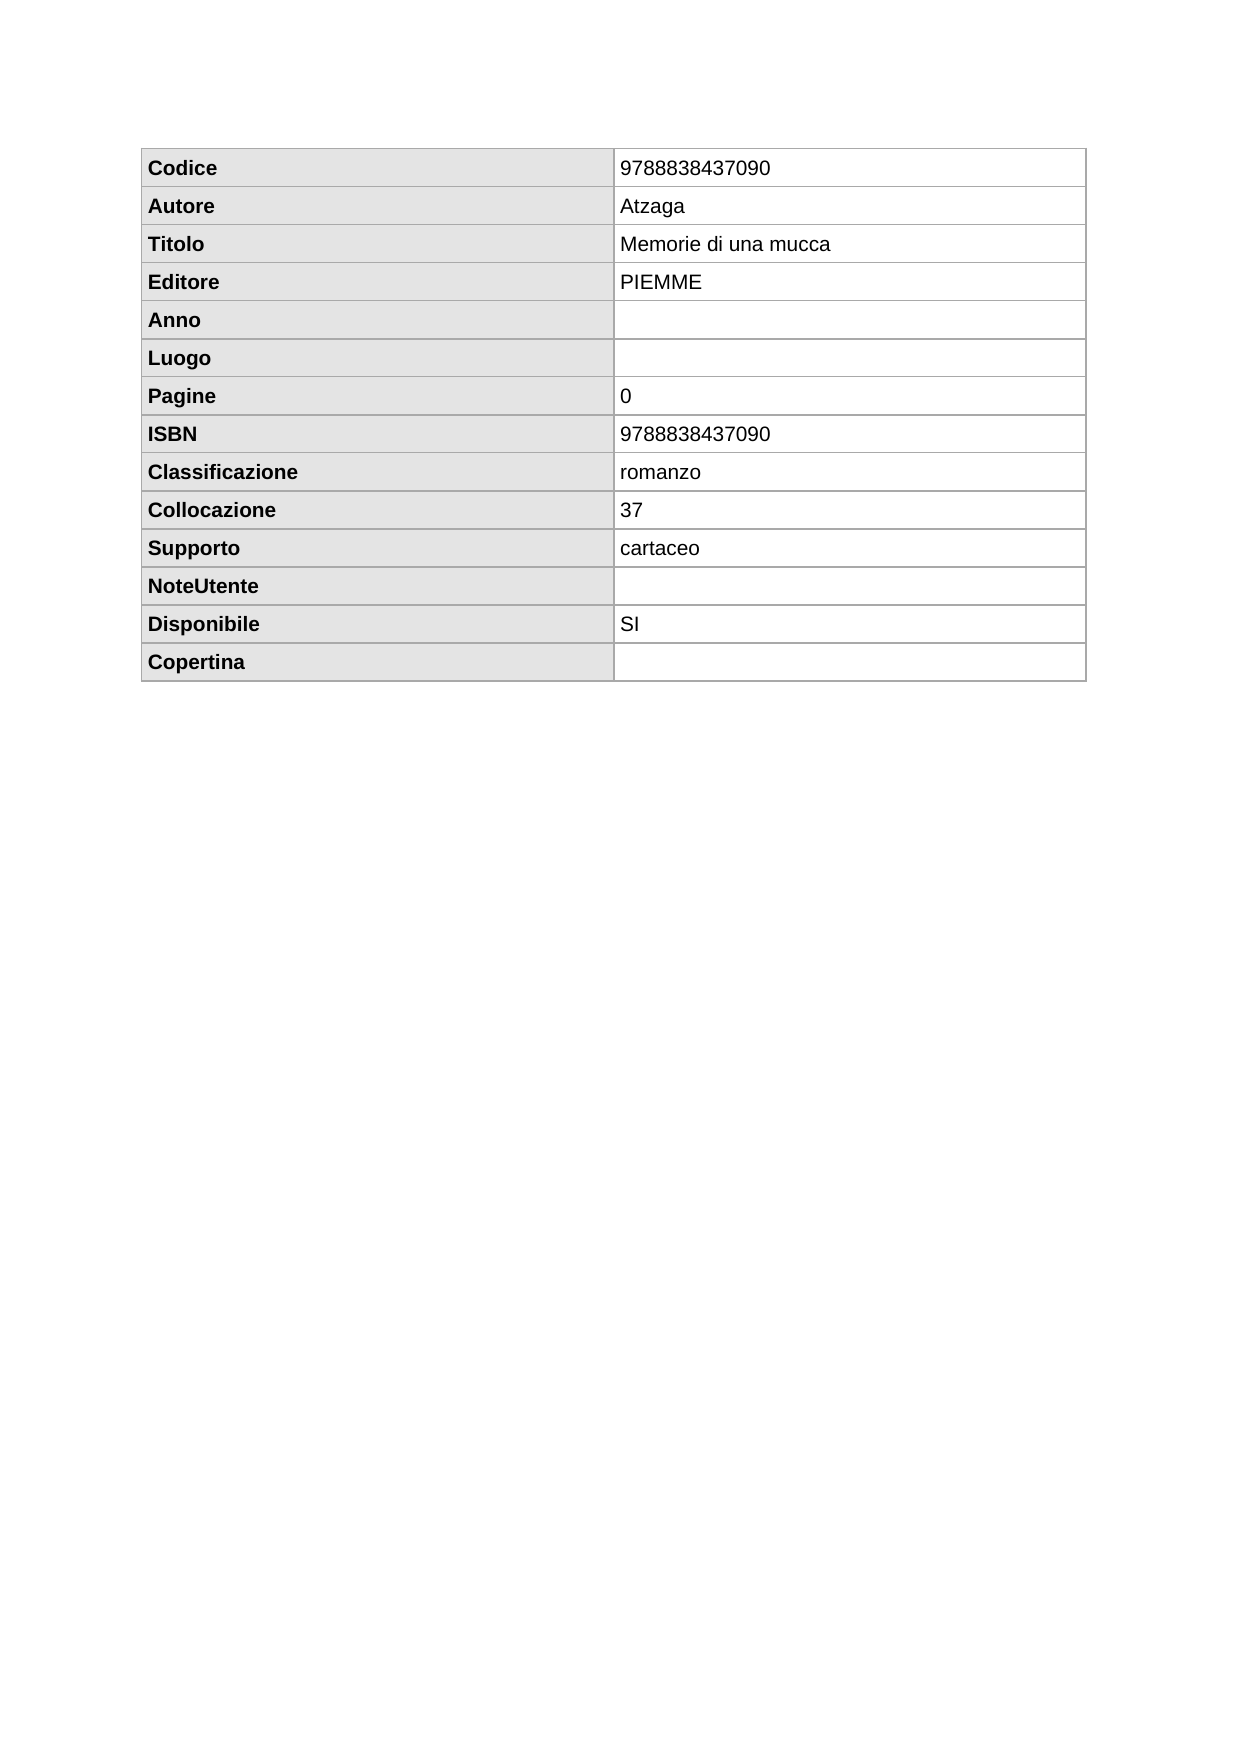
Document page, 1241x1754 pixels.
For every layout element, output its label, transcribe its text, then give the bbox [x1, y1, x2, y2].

table_cell Pagine [142, 377, 613, 414]
table_cell 0 [615, 377, 1085, 414]
table_cell Disponibile [142, 606, 613, 642]
table_cell Classificazione [142, 453, 613, 490]
table_cell NoteUtente [142, 568, 613, 604]
table_cell Titolo [142, 225, 613, 262]
table_cell [615, 568, 1085, 604]
table_cell Memorie di una mucca [615, 225, 1085, 262]
table_cell [615, 301, 1085, 338]
table_cell cartaceo [615, 530, 1085, 566]
table_cell 37 [615, 492, 1085, 528]
table_cell Copertina [142, 644, 613, 680]
table_cell Atzaga [615, 187, 1085, 224]
table_cell Luogo [142, 340, 613, 376]
table_cell Supporto [142, 530, 613, 566]
table_header 9788838437090 [615, 149, 1085, 186]
table_cell Anno [142, 301, 613, 338]
table_cell [615, 340, 1085, 376]
table_cell Editore [142, 263, 613, 300]
table_cell SI [615, 606, 1085, 642]
table_cell PIEMME [615, 263, 1085, 300]
table_cell ISBN [142, 416, 613, 452]
table_cell romanzo [615, 453, 1085, 490]
table_cell [615, 644, 1085, 680]
table_cell 9788838437090 [615, 416, 1085, 452]
table_header Codice [142, 149, 613, 186]
table_cell Collocazione [142, 492, 613, 528]
table_cell Autore [142, 187, 613, 224]
